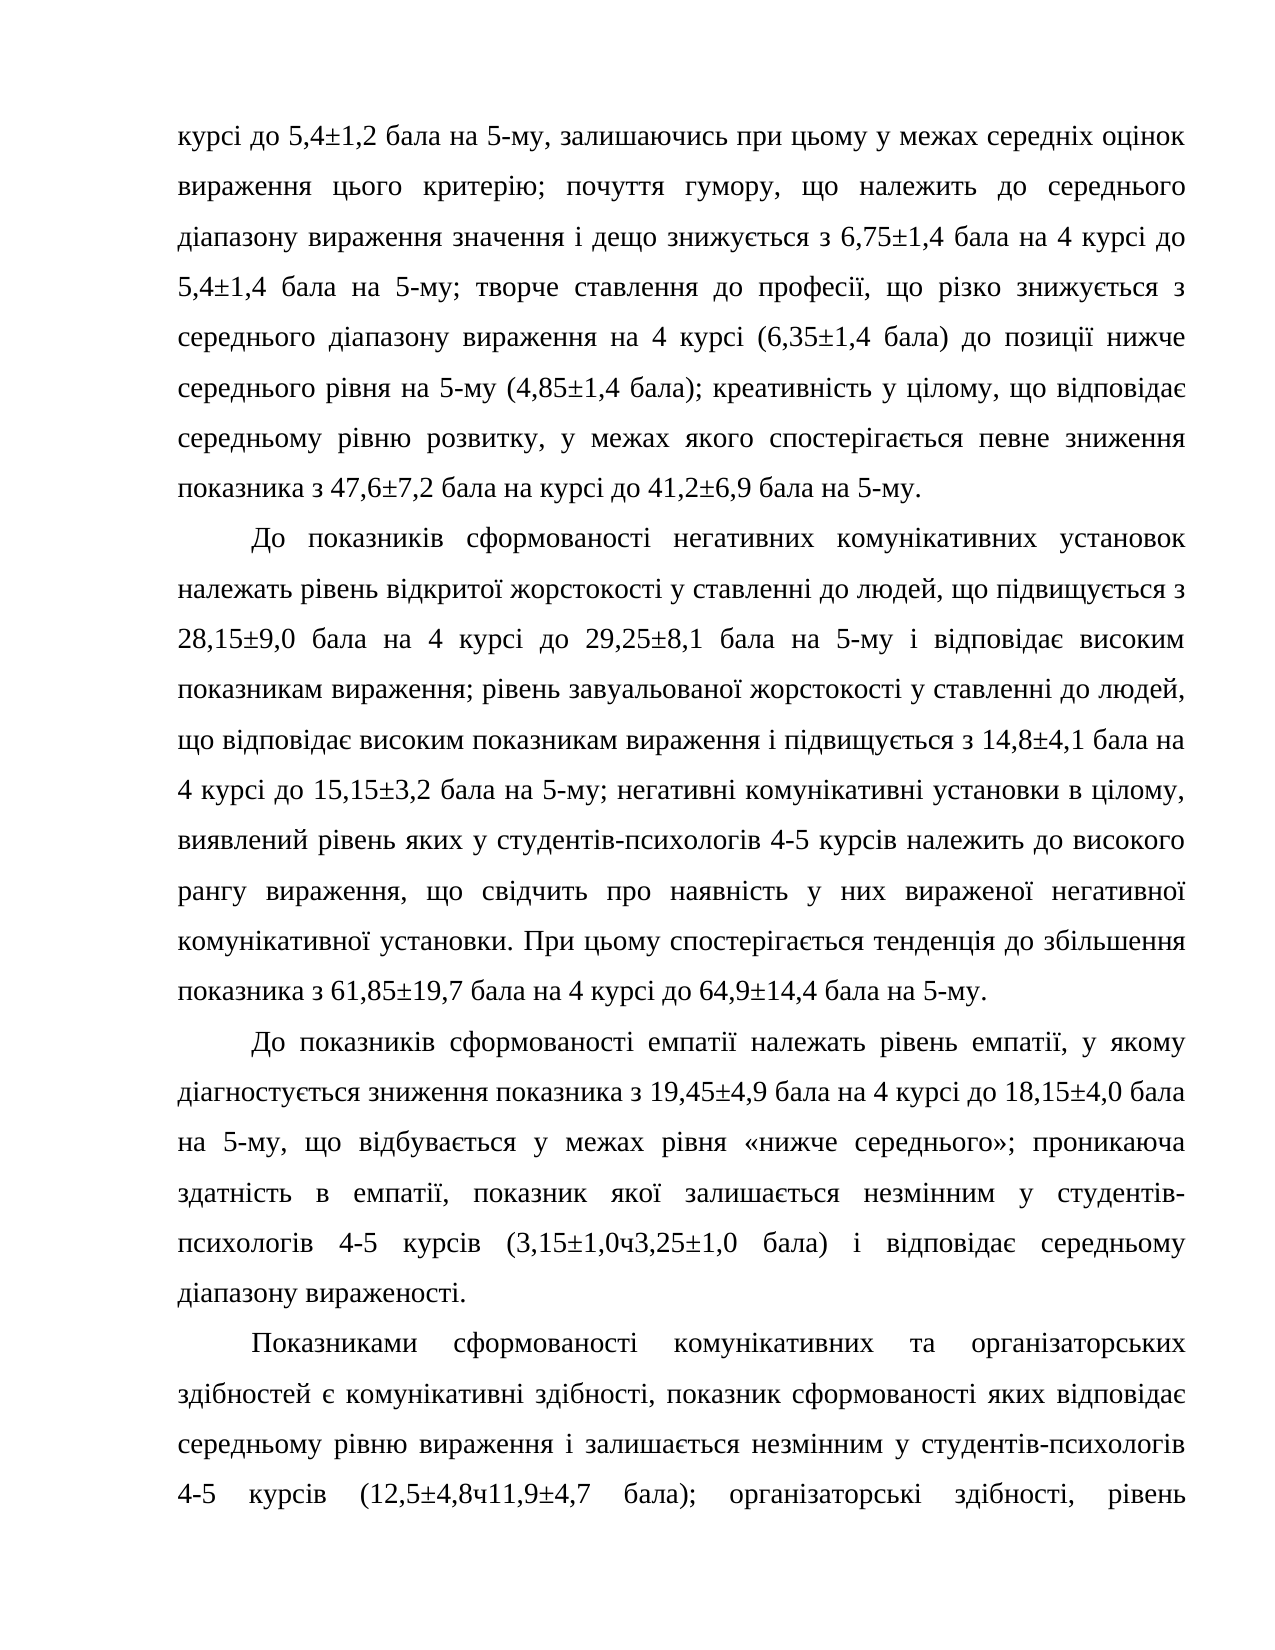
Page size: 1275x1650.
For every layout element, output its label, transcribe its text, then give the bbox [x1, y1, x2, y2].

text До показників сформованості негативних комунікативних установок належать рівень відкритої жорстокості у ставленні до людей, що підвищується з 28,15±9,0 бала на 4 курсі до 29,25±8,1 бала на 5-му і відповідає високим показникам вираження; рівень завуальованої жорстокості у ставленні до людей, що відповідає високим показникам вираження і підвищується з 14,8±4,1 бала на 4 курсі до 15,15±3,2 бала на 5-му; негативні комунікативні установки в цілому, виявлений рівень яких у студентів-психологів 4-5 курсів належить до високого рангу вираження, що свідчить про наявність у них вираженої негативної комунікативної установки. При цьому спостерігається тенденція до збільшення показника з 61,85±19,7 бала на 4 курсі до 64,9±14,4 бала на 5-му. [177, 521, 1186, 1007]
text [177, 1326, 1186, 1510]
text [177, 118, 1186, 504]
text До показників сформованості емпатії належать рівень емпатії, у якому діагностується зниження показника з 19,45±4,9 бала на 4 курсі до 18,15±4,0 бала на 5-му, що відбувається у межах рівня «нижче середнього»; проникаюча здатність в емпатії, показник якої залишається незмінним у студентів-психологів 4-5 курсів (3,15±1,0ч3,25±1,0 бала) і відповідає середньому діапазону вираженості. [177, 1024, 1186, 1309]
